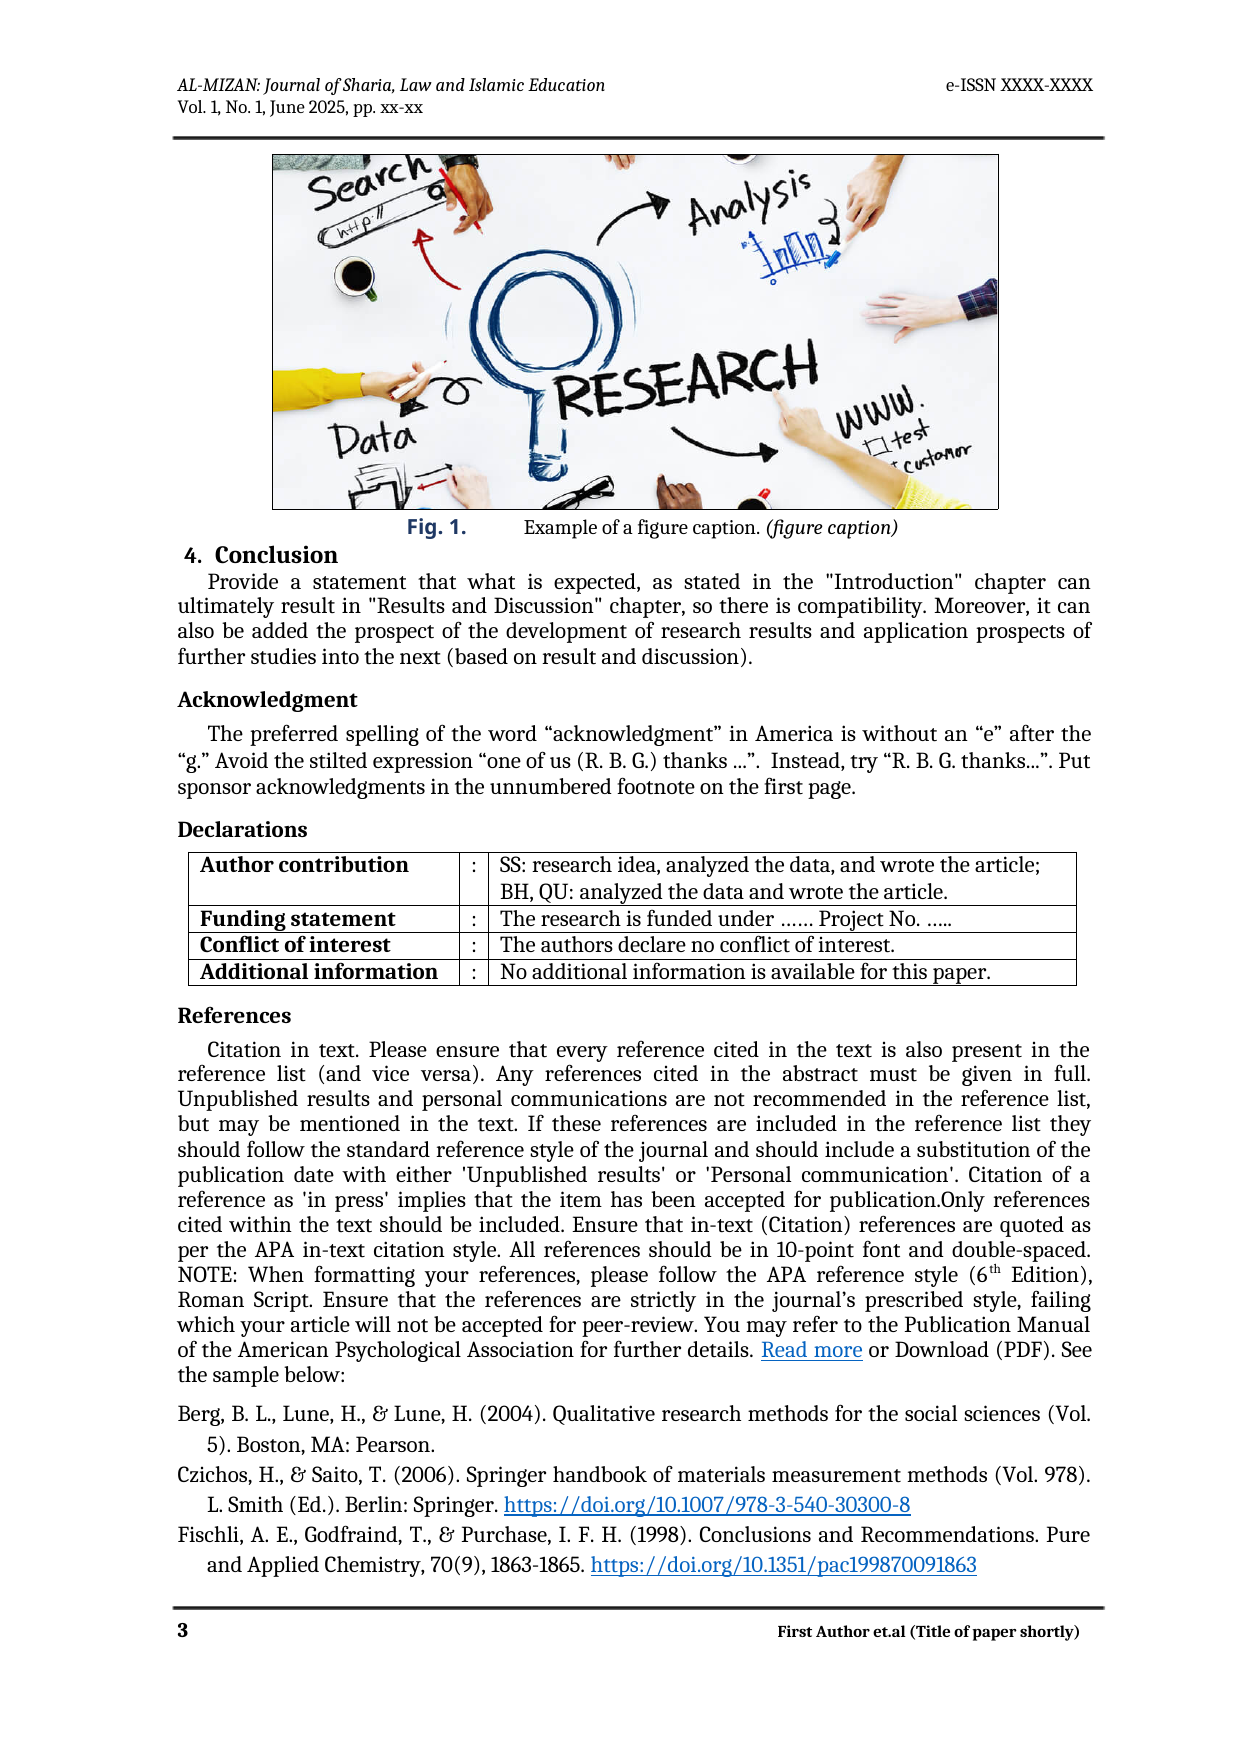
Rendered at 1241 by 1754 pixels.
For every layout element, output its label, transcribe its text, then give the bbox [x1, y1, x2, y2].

subtitle Declarations [177, 817, 1092, 843]
table_header SS: research idea, analyzed the data, and wrote the article; BH, QU: analyzed the data and wrote the article. [489, 853, 1076, 905]
text The preferred spelling of the word “acknowledgment” in America is without an “e” after the “g.” Avoid the stilted expression “one of us (R. B. G.) thanks ...”. Instead, try “R. B. G. thanks...”. Put sponsor acknowledgments in the unnumbered footnote on the first page. [177, 721, 1092, 800]
text Citation in text. Please ensure that every reference cited in the text is also present in the reference list (and vice versa). Any references cited in the abstract must be given in full. Unpublished results and personal communications are not recommended in the reference list, but may be mentioned in the text. If these references are included in the reference list they should follow the standard reference style of the journal and should include a substitution of the publication date with either 'Unpublished results' or 'Personal communication'. Citation of a reference as 'in press' implies that the item has been accepted for publication.Only references cited within the text should be included. Ensure that in-text (Citation) references are quoted as per the APA in-text citation style. All references should be in 10-point font and double-spaced. NOTE: When formatting your references, please follow the APA reference style (6th Edition), Roman Script. Ensure that the references are strictly in the journal’s prescribed style, failing which your article will not be accepted for peer-review. You may refer to the Publication Manual of the American Psychological Association for further details. Read more or Download (PDF). See the sample below: [177, 1037, 1092, 1389]
table_cell : [460, 960, 488, 985]
text Fischli, A. E., Godfraind, T., & Purchase, I. F. H. (1998). Conclusions and Recommendations. Pure and Applied Chemistry, 70(9), 1863-1865. https://doi.org/10.1351/pac199870091863 [177, 1522, 1092, 1578]
table_cell Funding statement [189, 906, 459, 932]
list Example of a figure caption. (figure caption) [215, 512, 1092, 541]
table_cell : [460, 933, 488, 958]
table_header : [460, 853, 488, 905]
subtitle Acknowledgment [177, 686, 1092, 713]
text Berg, B. L., Lune, H., & Lune, H. (2004). Qualitative research methods for the social sciences (Vol. 5). Boston, MA: Pearson. [177, 1401, 1092, 1458]
subtitle References [177, 1003, 1092, 1029]
text Provide a statement that what is expected, as stated in the "Introduction" chapter can ultimately result in "Results and Discussion" chapter, so there is compatibility. Moreover, it can also be added the prospect of the development of research results and application prospects of further studies into the next (based on result and discussion). [177, 569, 1092, 670]
table_cell The authors declare no conflict of interest. [489, 933, 1076, 958]
picture [273, 155, 998, 509]
table_cell No additional information is available for this paper. [489, 960, 1076, 985]
table_cell Conflict of interest [189, 933, 459, 958]
list Conclusion [184, 541, 1092, 569]
table_cell The research is funded under …… Project No. ….. [489, 906, 1076, 932]
text Czichos, H., & Saito, T. (2006). Springer handbook of materials measurement methods (Vol. 978). L. Smith (Ed.). Berlin: Springer. https://doi.org/10.1007/978-3-540-30300-8 [177, 1462, 1092, 1518]
table_header Author contribution [189, 853, 459, 905]
table_cell Additional information [189, 960, 459, 985]
table_cell : [460, 906, 488, 932]
